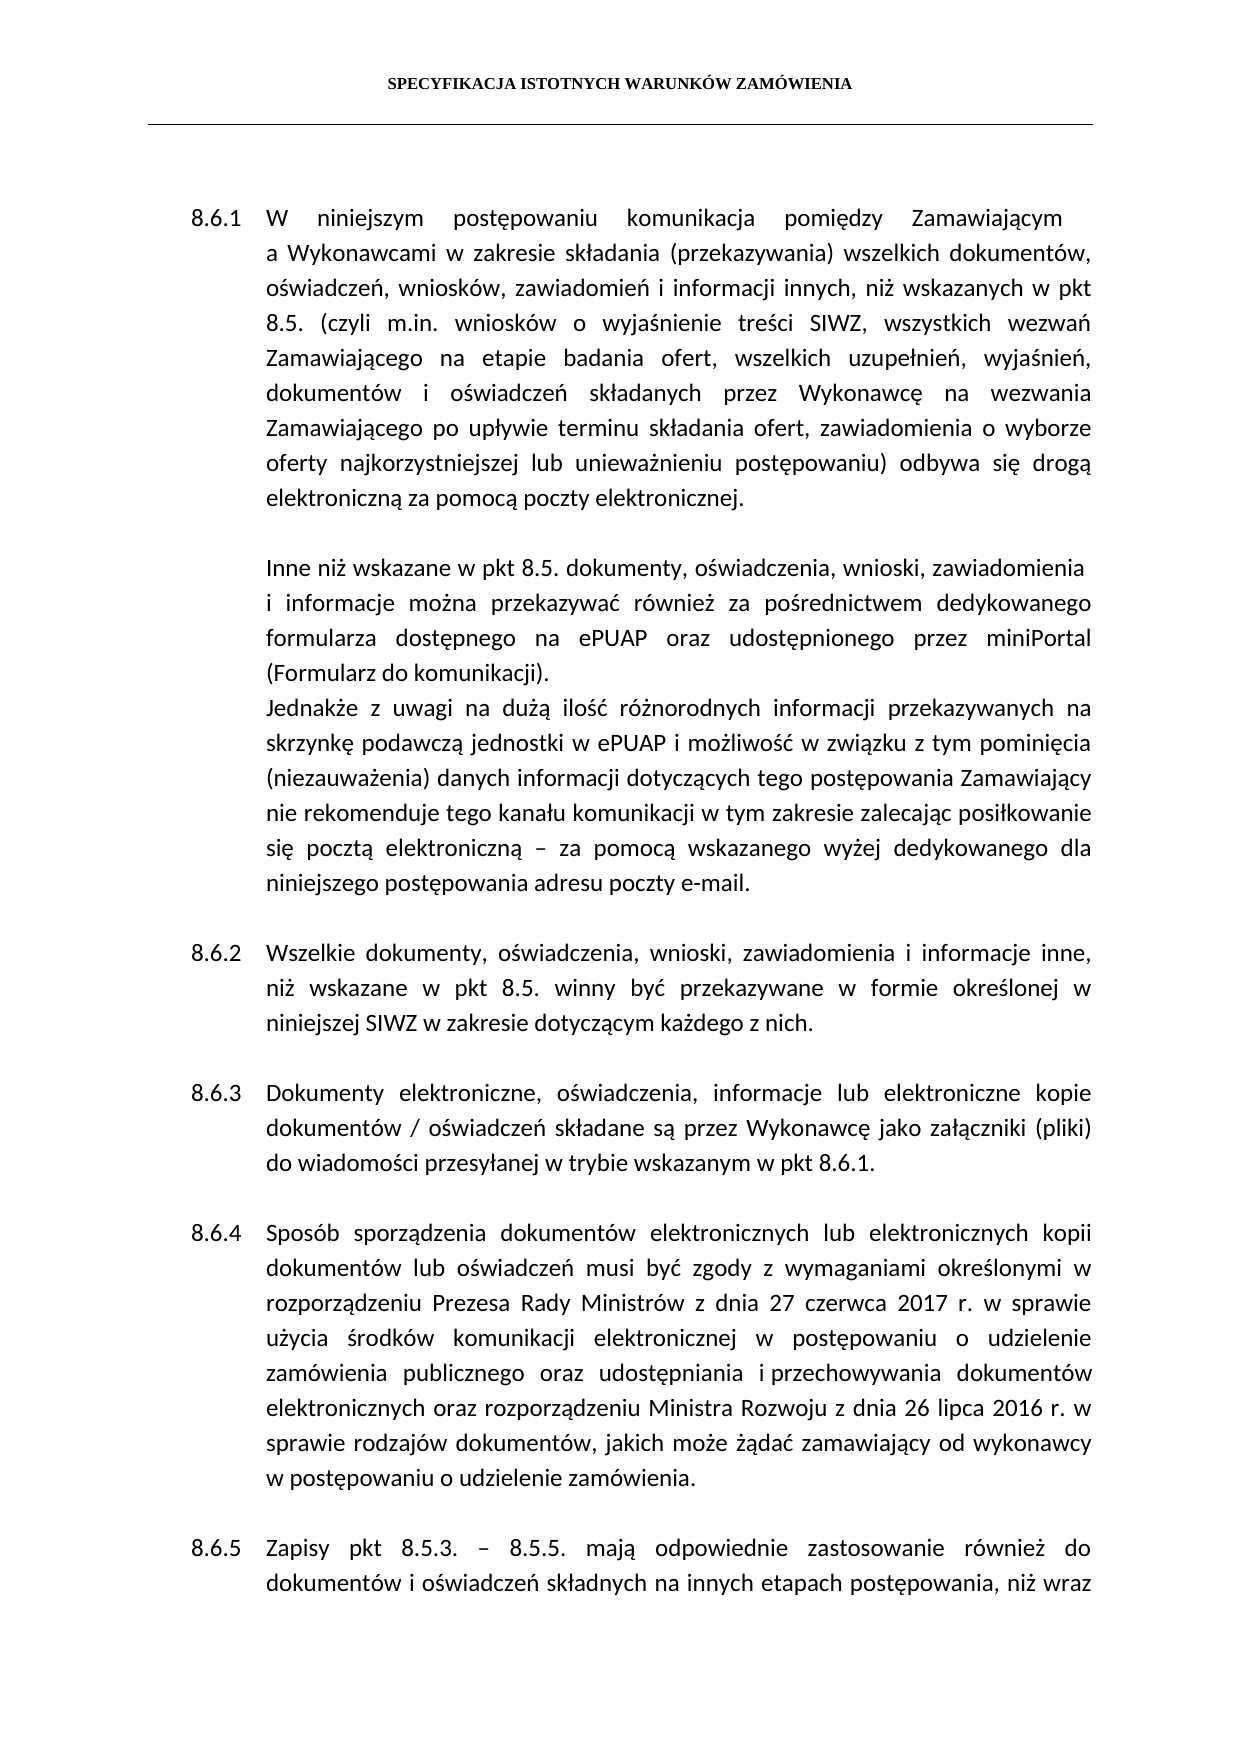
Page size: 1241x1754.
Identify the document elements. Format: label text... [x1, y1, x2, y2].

text Jednakże z uwagi na dużą ilość różnorodnych informacji przekazywanych na skrzynkę podawczą jednostki w ePUAP i możliwość w związku z tym pominięcia (niezauważenia) danych informacji dotyczących tego postępowania Zamawiający nie rekomenduje tego kanału komunikacji w tym zakresie zalecając posiłkowanie się pocztą elektroniczną – za pomocą wskazanego wyżej dedykowanego dla niniejszego postępowania adresu poczty e-mail. [266, 692, 1093, 898]
list W niniejszym postępowaniu komunikacja pomiędzy Zamawiającym a Wykonawcami w zakresie składania (przekazywania) wszelkich dokumentów, oświadczeń, wniosków, zawiadomień i informacji innych, niż wskazanych w pkt 8.5. (czyli m.in. wniosków o wyjaśnienie treści SIWZ, wszystkich wezwań Zamawiającego na etapie badania ofert, wszelkich uzupełnień, wyjaśnień, dokumentów i oświadczeń składanych przez Wykonawcę na wezwania Zamawiającego po upływie terminu składania ofert, zawiadomienia o wyborze oferty najkorzystniejszej lub unieważnieniu postępowaniu) odbywa się drogą elektroniczną za pomocą poczty elektronicznej. [191, 202, 1093, 513]
text Inne niż wskazane w pkt 8.5. dokumenty, oświadczenia, wnioski, zawiadomienia i informacje można przekazywać również za pośrednictwem dedykowanego formularza dostępnego na ePUAP oraz udostępnionego przez miniPortal (Formularz do komunikacji). [266, 552, 1093, 688]
list Dokumenty elektroniczne, oświadczenia, informacje lub elektroniczne kopie dokumentów / oświadczeń składane są przez Wykonawcę jako załączniki (pliki) do wiadomości przesyłanej w trybie wskazanym w pkt 8.6.1. [191, 1077, 1093, 1178]
list Wszelkie dokumenty, oświadczenia, wnioski, zawiadomienia i informacje inne, niż wskazane w pkt 8.5. winny być przekazywane w formie określonej w niniejszej SIWZ w zakresie dotyczącym każdego z nich. [191, 937, 1093, 1038]
list Sposób sporządzenia dokumentów elektronicznych lub elektronicznych kopii dokumentów lub oświadczeń musi być zgody z wymaganiami określonymi w rozporządzeniu Prezesa Rady Ministrów z dnia 27 czerwca 2017 r. w sprawie użycia środków komunikacji elektronicznej w postępowaniu o udzielenie zamówienia publicznego oraz udostępniania i przechowywania dokumentów elektronicznych oraz rozporządzeniu Ministra Rozwoju z dnia 26 lipca 2016 r. w sprawie rodzajów dokumentów, jakich może żądać zamawiający od wykonawcy w postępowaniu o udzielenie zamówienia. [191, 1217, 1093, 1493]
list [191, 1532, 1093, 1598]
